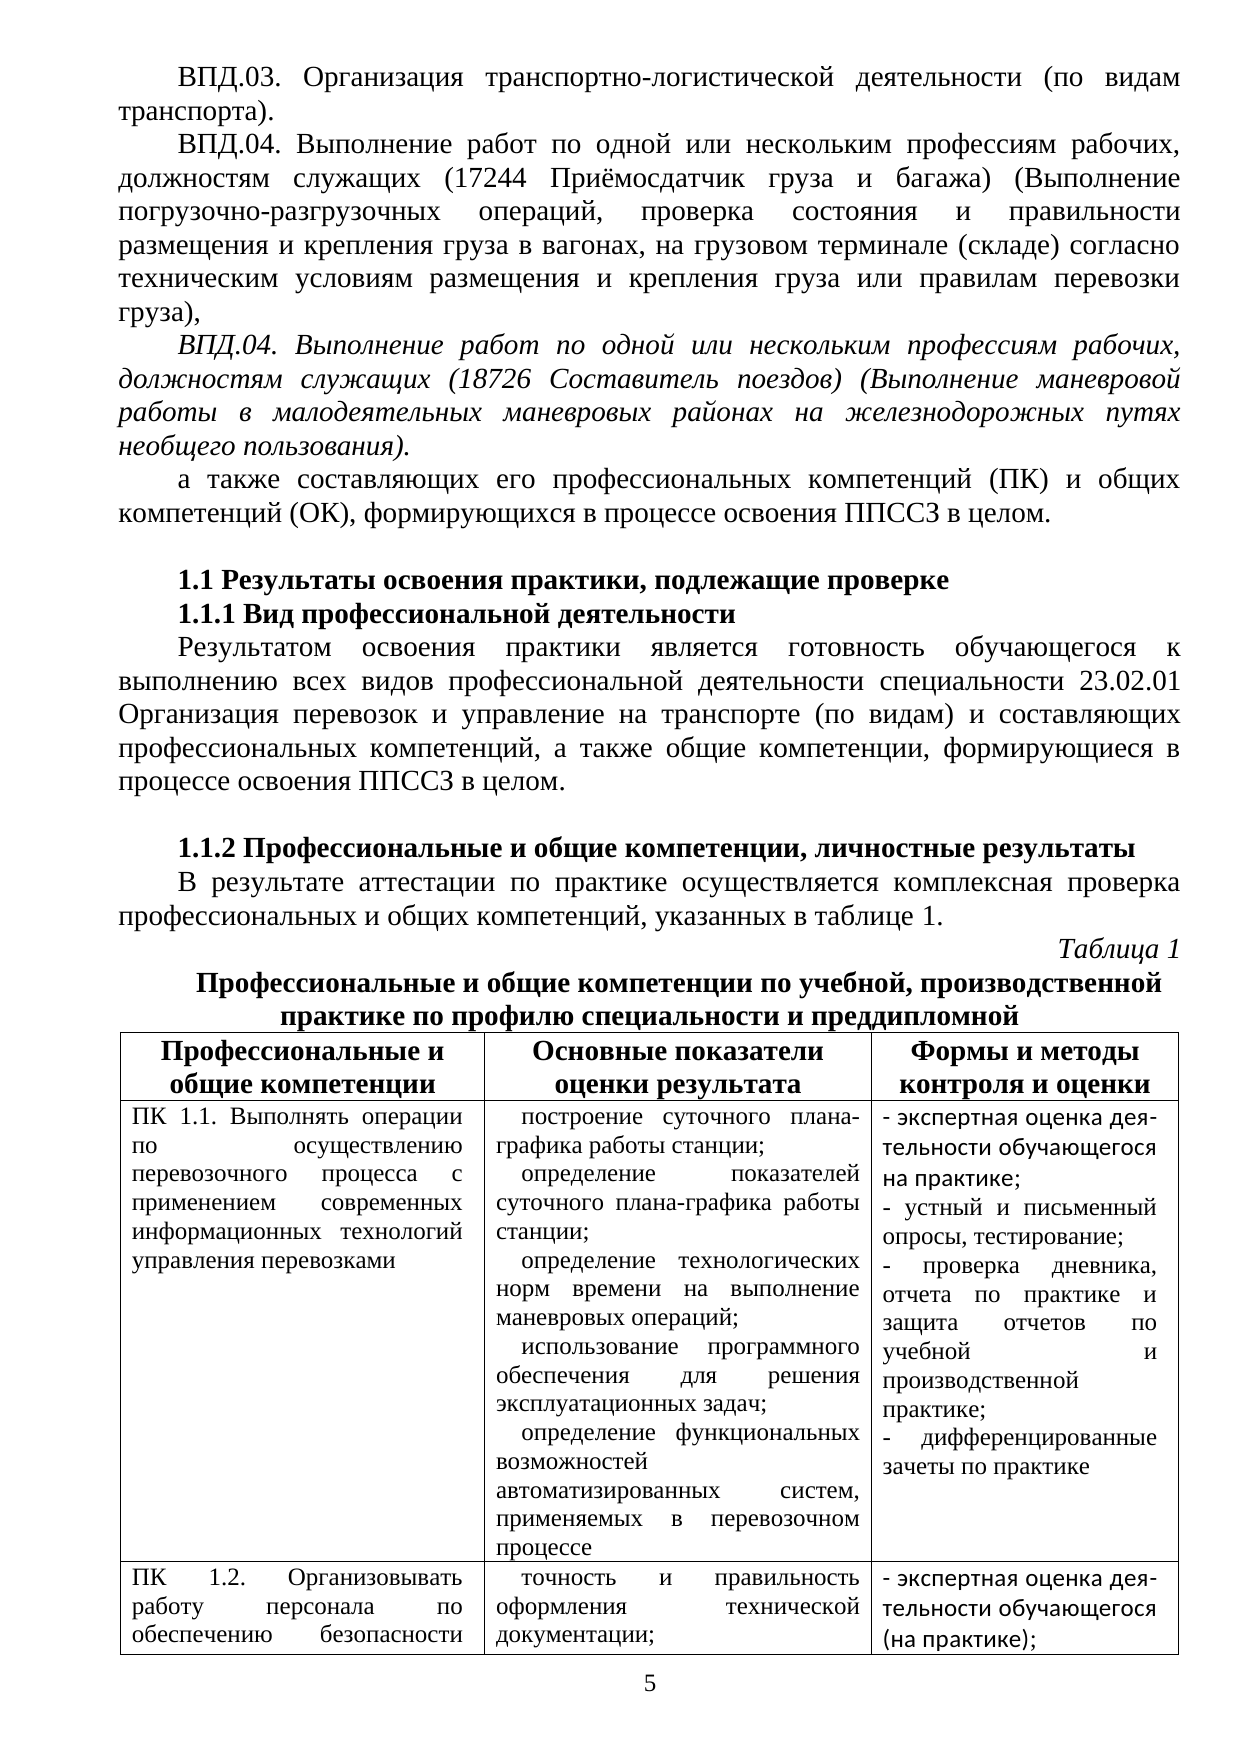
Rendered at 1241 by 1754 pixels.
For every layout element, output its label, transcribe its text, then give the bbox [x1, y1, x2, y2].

table_cell ПК 1.1. Выполнять операции по осуществлению перевозочного процесса с применением современных информационных технологий управления перевозками [121, 1101, 484, 1561]
table_header Формы и методы контроля и оценки [872, 1033, 1178, 1100]
text Таблица 1 [118, 931, 1181, 965]
table_cell построение суточного плана-графика работы станции; определение показателей суточного плана-графика работы станции; определение технологических норм времени на выполнение маневровых операций; использование программного обеспечения для решения эксплуатационных задач; определение функциональных возможностей автоматизированных систем, применяемых в перевозочном процессе [485, 1101, 871, 1561]
text а также составляющих его профессиональных компетенций (ПК) и общих компетенций (ОК), формирующихся в процессе освоения ППССЗ в целом. [118, 462, 1181, 529]
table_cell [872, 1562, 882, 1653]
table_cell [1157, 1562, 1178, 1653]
text ВПД.04. Выполнение работ по одной или нескольким профессиям рабочих, должностям служащих (18726 Составитель поездов) (Выполнение маневровой работы в малодеятельных маневровых районах на железнодорожных путях необщего пользования). [118, 327, 1181, 462]
text 1.1.2 Профессиональные и общие компетенции, личностные результаты [118, 831, 1181, 864]
text ВПД.04. Выполнение работ по одной или нескольким профессиям рабочих, должностям служащих (17244 Приёмосдатчик груза и багажа) (Выполнение погрузочно-разгрузочных операций, проверка состояния и правильности размещения и крепления груза в вагонах, на грузовом терминале (складе) согласно техническим условиям размещения и крепления груза или правилам перевозки груза), [118, 126, 1181, 327]
table_cell - экспертная оценка деятельности обучающегося на практике; - устный и письменный опросы, тестирование; - проверка дневника, отчета по практике и защита отчетов по учебной и производственной практике; - дифференцированные зачеты по практике [872, 1101, 1178, 1561]
text Результатом освоения практики является готовность обучающегося к выполнению всех видов профессиональной деятельности специальности 23.02.01 Организация перевозок и управление на транспорте (по видам) и составляющих профессиональных компетенций, а также общие компетенции, формирующиеся в процессе освоения ППССЗ в целом. [118, 629, 1181, 797]
text ВПД.03. Организация транспортно-логистической деятельности (по видам транспорта). [118, 59, 1181, 126]
table_header Профессиональные и общие компетенции [121, 1033, 484, 1100]
text 1.1.1 Вид профессиональной деятельности [118, 596, 1181, 629]
table_header Основные показатели оценки результата [485, 1033, 871, 1100]
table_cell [485, 1562, 871, 1653]
text В результате аттестации по практике осуществляется комплексная проверка профессиональных и общих компетенций, указанных в таблице 1. [118, 864, 1181, 931]
text 1.1 Результаты освоения практики, подлежащие проверке [118, 562, 1181, 596]
text Профессиональные и общие компетенции по учебной, производственной практике по профилю специальности и преддипломной [118, 965, 1181, 1032]
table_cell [121, 1562, 484, 1653]
